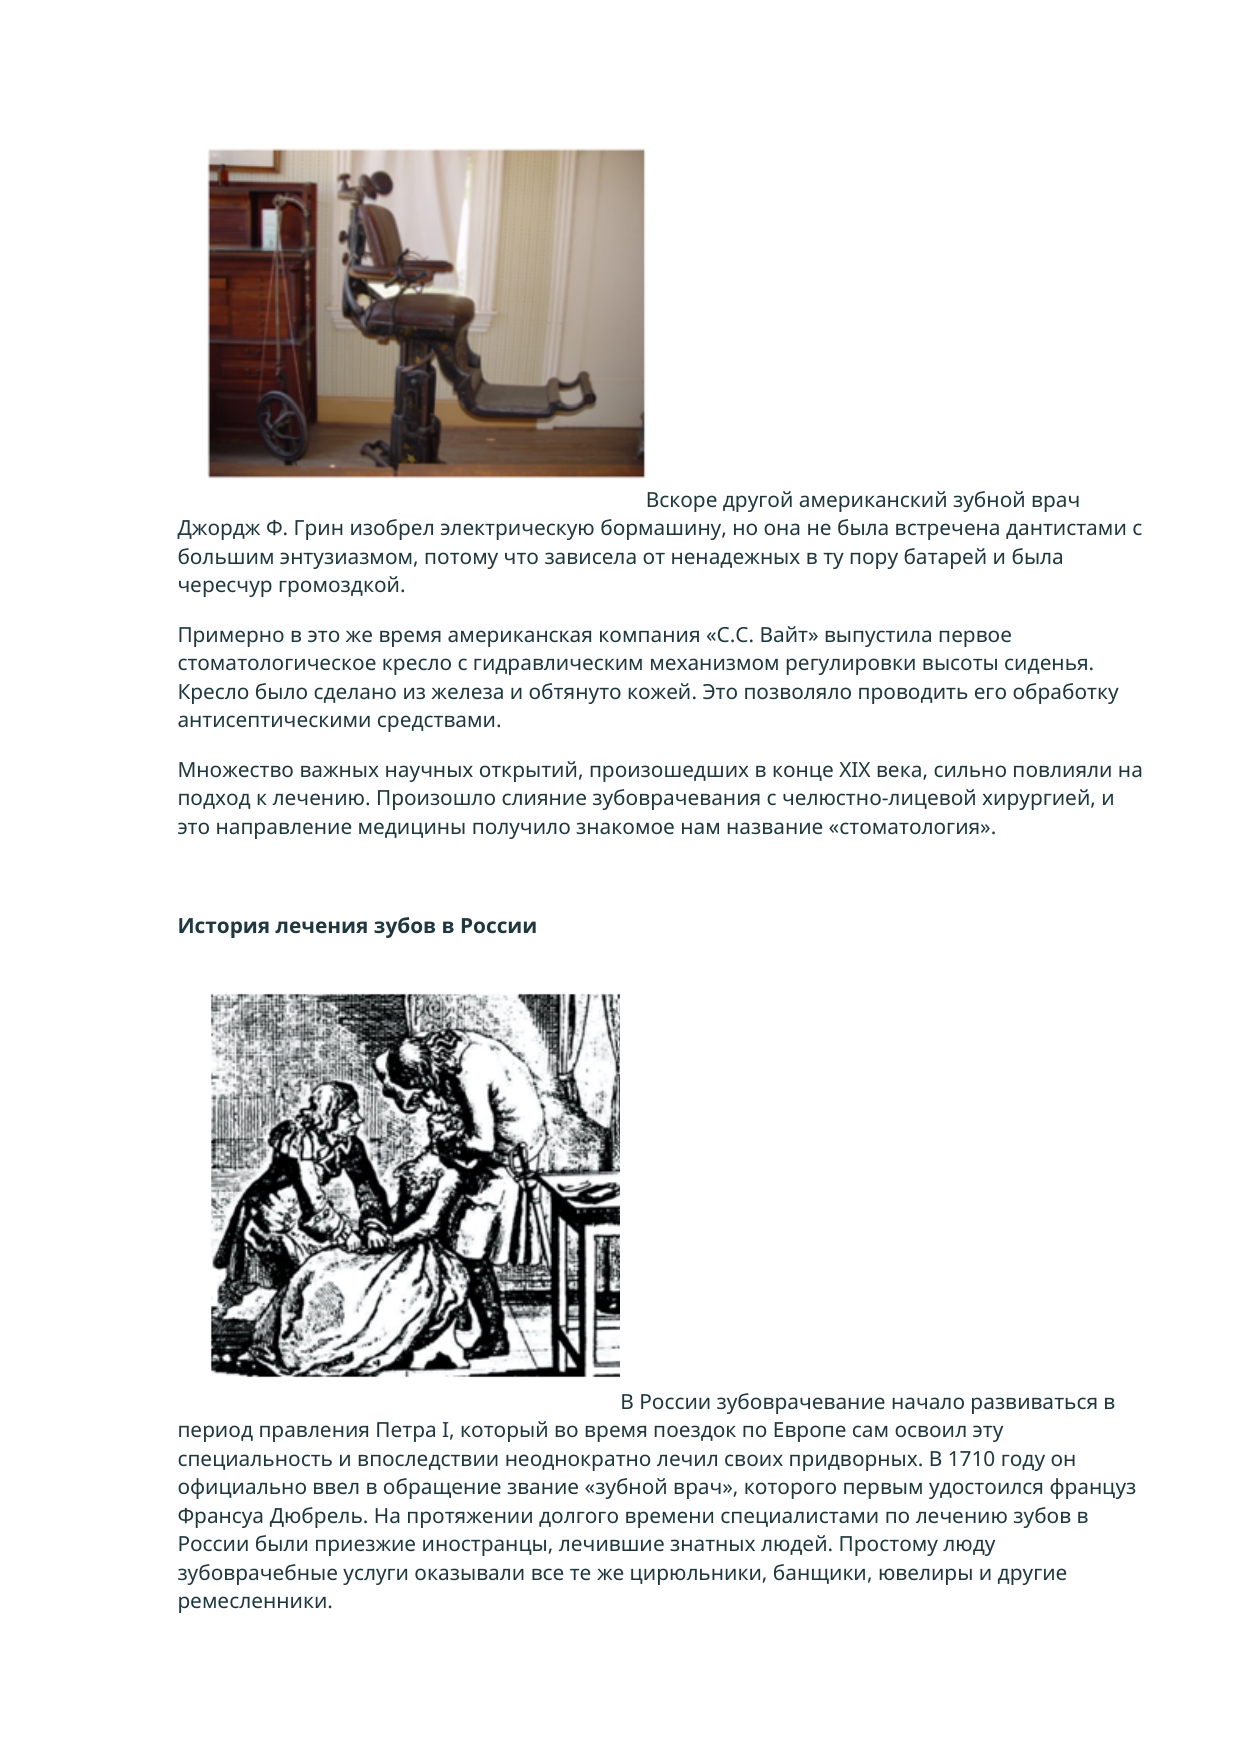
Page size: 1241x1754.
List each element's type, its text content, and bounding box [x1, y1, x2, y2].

text История лечения зубов в России [177, 911, 1152, 940]
picture [177, 118, 646, 508]
text Примерно в это же время американская компания «С.С. Вайт» выпустила первое стоматологическое кресло с гидравлическим механизмом регулировки высоты сиденья. Кресло было сделано из железа и обтянуто кожей. Это позволяло проводить его обработку антисептическими средствами. [177, 620, 1152, 734]
picture [177, 961, 620, 1410]
text Множество важных научных открытий, произошедших в конце XIX века, сильно повлияли на подход к лечению. Произошло слияние зубоврачевания с челюстно-лицевой хирургией, и это направление медицины получило знакомое нам название «стоматология». [177, 755, 1152, 840]
